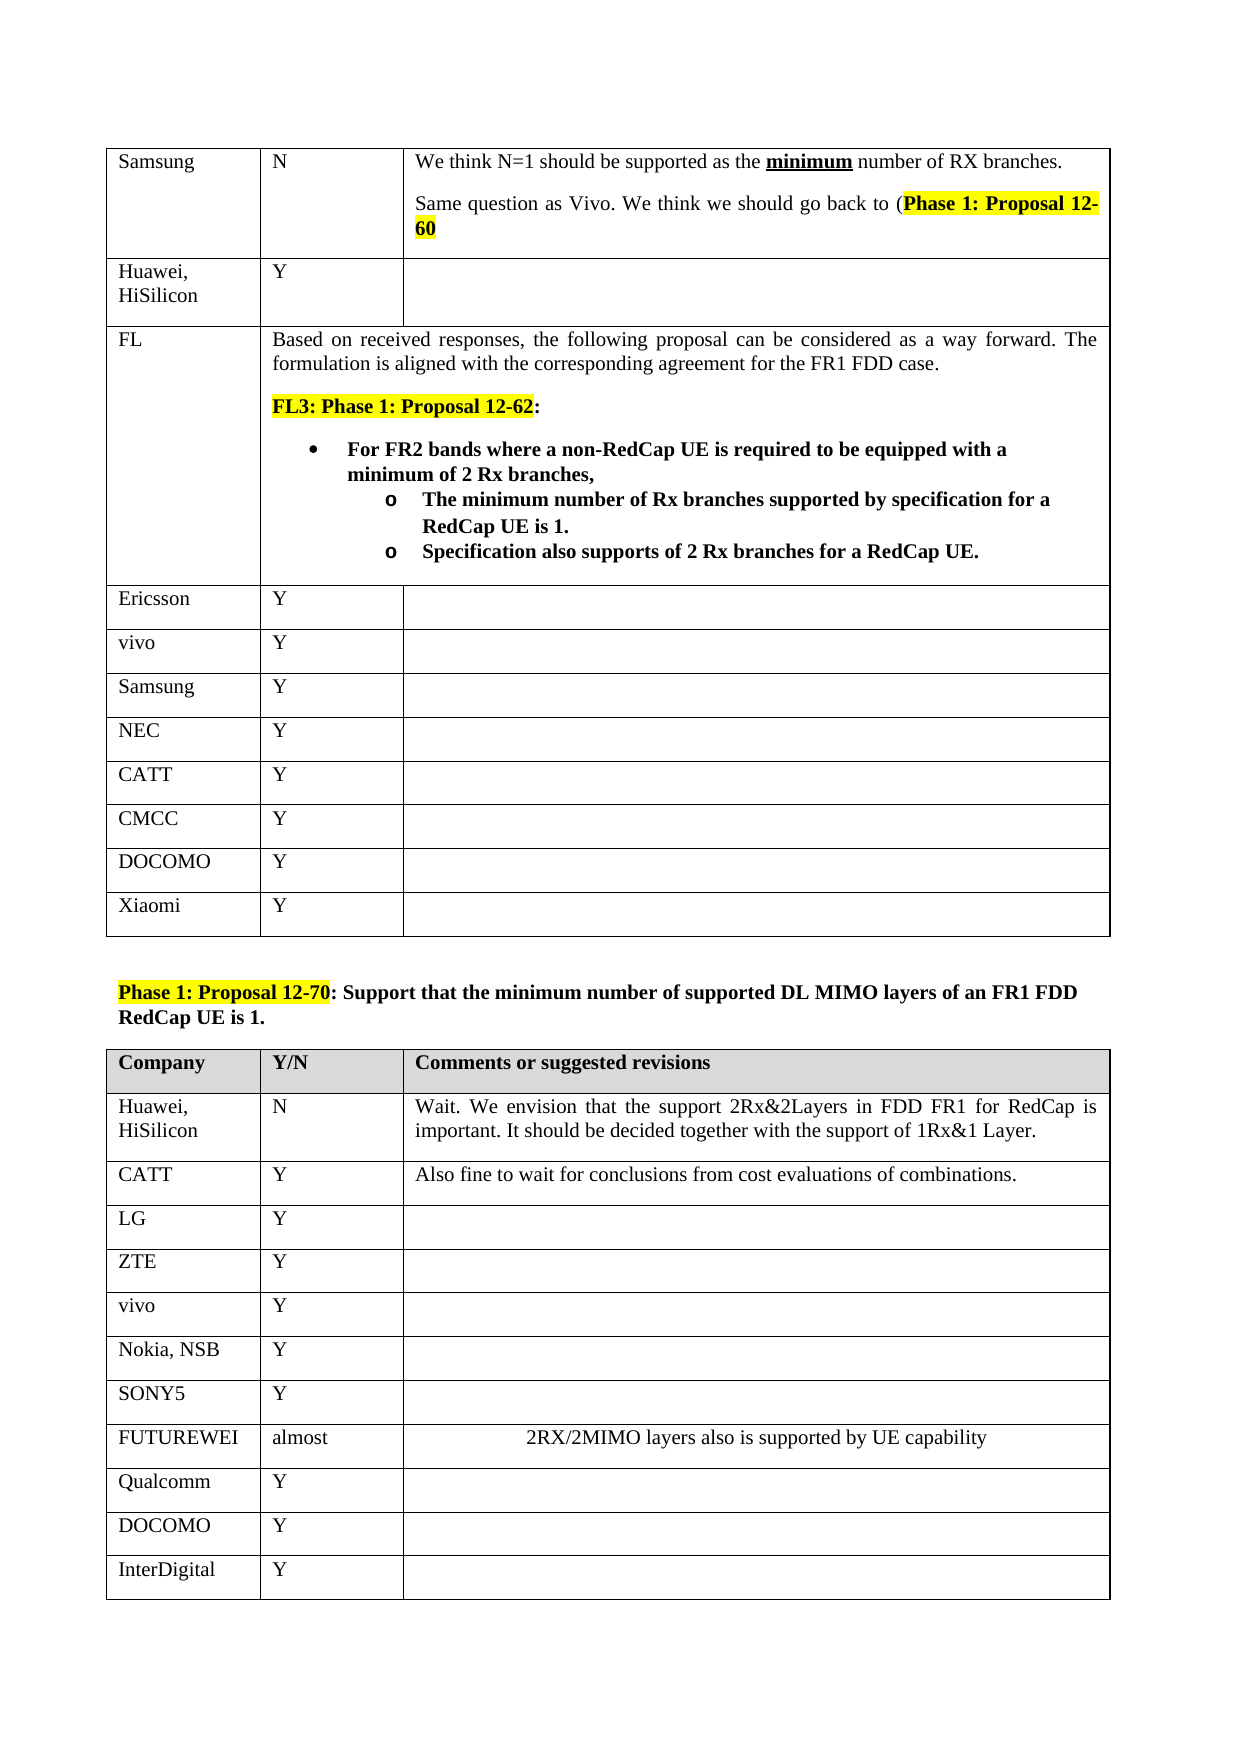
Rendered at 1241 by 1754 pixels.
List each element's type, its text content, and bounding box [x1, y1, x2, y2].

table_cell SONY5 [107, 1381, 260, 1424]
table_cell Y [261, 1513, 403, 1555]
table_cell Y [261, 1293, 403, 1336]
table_cell [404, 1513, 1109, 1555]
table_cell Y [261, 805, 403, 848]
table_cell almost [261, 1425, 403, 1468]
table_cell [404, 718, 1109, 761]
table_cell [404, 1250, 1109, 1292]
table_cell Y [261, 1162, 403, 1204]
table_cell [404, 762, 1109, 804]
table_cell We think N=1 should be supported as the minimum number of RX branches. Same question as Vivo. We think we should go back to (Phase 1: Proposal 12-60 [404, 149, 1109, 258]
table_cell Y [261, 1556, 403, 1599]
table_cell CMCC [107, 805, 260, 848]
table_cell Qualcomm [107, 1469, 260, 1512]
table_cell [404, 1206, 1109, 1248]
table_cell [404, 1337, 1109, 1380]
table_cell N [261, 149, 403, 258]
table_cell FUTUREWEI [107, 1425, 260, 1468]
table_cell [404, 893, 1109, 936]
table_cell Y [261, 718, 403, 761]
table_cell [404, 1556, 1109, 1599]
table_cell Also fine to wait for conclusions from cost evaluations of combinations. [404, 1162, 1109, 1204]
table_cell [404, 586, 1109, 629]
table_cell [404, 849, 1109, 892]
table_cell Y [261, 630, 403, 673]
table_cell Y [261, 762, 403, 804]
table_cell [404, 805, 1109, 848]
table_cell Y [261, 1381, 403, 1424]
table_cell [404, 259, 1109, 326]
table_cell Samsung [107, 149, 260, 258]
table_cell Y [261, 893, 403, 936]
table_cell Samsung [107, 674, 260, 717]
table_cell Y [261, 1337, 403, 1380]
table_cell Xiaomi [107, 893, 260, 936]
table_header Company [107, 1050, 260, 1093]
table_cell N [261, 1094, 403, 1161]
table_cell Y [261, 849, 403, 892]
table_header Y/N [261, 1050, 403, 1093]
table_cell CATT [107, 762, 260, 804]
table_cell Y [261, 1250, 403, 1292]
table_cell [404, 674, 1109, 717]
table_cell Y [261, 259, 403, 326]
table_cell LG [107, 1206, 260, 1248]
table_cell DOCOMO [107, 1513, 260, 1555]
table_cell Y [261, 1206, 403, 1248]
table_cell NEC [107, 718, 260, 761]
table_cell [404, 1293, 1109, 1336]
table_cell ZTE [107, 1250, 260, 1292]
table_cell vivo [107, 630, 260, 673]
table_cell FL [107, 327, 260, 585]
table_cell 2RX/2MIMO layers also is supported by UE capability [404, 1425, 1109, 1468]
list Phase 1: Proposal 12-70: Support that the minimum number of supported DL MIMO layers of an FR1 FDD RedCap UE is 1. [118, 980, 1122, 1029]
table_cell Based on received responses, the following proposal can be considered as a way forward. The formulation is aligned with the corresponding agreement for the FR1 FDD case. FL3: Phase 1: Proposal 12-62: For FR2 bands where a non-RedCap UE is required to be equipped with a minimum of 2 Rx branches, The minimum number of Rx branches supported by specification for a RedCap UE is 1. Specification also supports of 2 Rx branches for a RedCap UE. [261, 327, 1109, 585]
table_cell [404, 630, 1109, 673]
table_cell [404, 1469, 1109, 1512]
table_cell Huawei, HiSilicon [107, 259, 260, 326]
table_cell CATT [107, 1162, 260, 1204]
table_cell vivo [107, 1293, 260, 1336]
table_cell DOCOMO [107, 849, 260, 892]
table_cell Nokia, NSB [107, 1337, 260, 1380]
table_cell Wait. We envision that the support 2Rx&2Layers in FDD FR1 for RedCap is important. It should be decided together with the support of 1Rx&1 Layer. [404, 1094, 1109, 1161]
table_cell Y [261, 674, 403, 717]
table_cell Y [261, 1469, 403, 1512]
table_cell Y [261, 586, 403, 629]
table_cell [404, 1381, 1109, 1424]
table_cell Ericsson [107, 586, 260, 629]
table_cell InterDigital [107, 1556, 260, 1599]
table_header Comments or suggested revisions [404, 1050, 1109, 1093]
table_cell Huawei, HiSilicon [107, 1094, 260, 1161]
